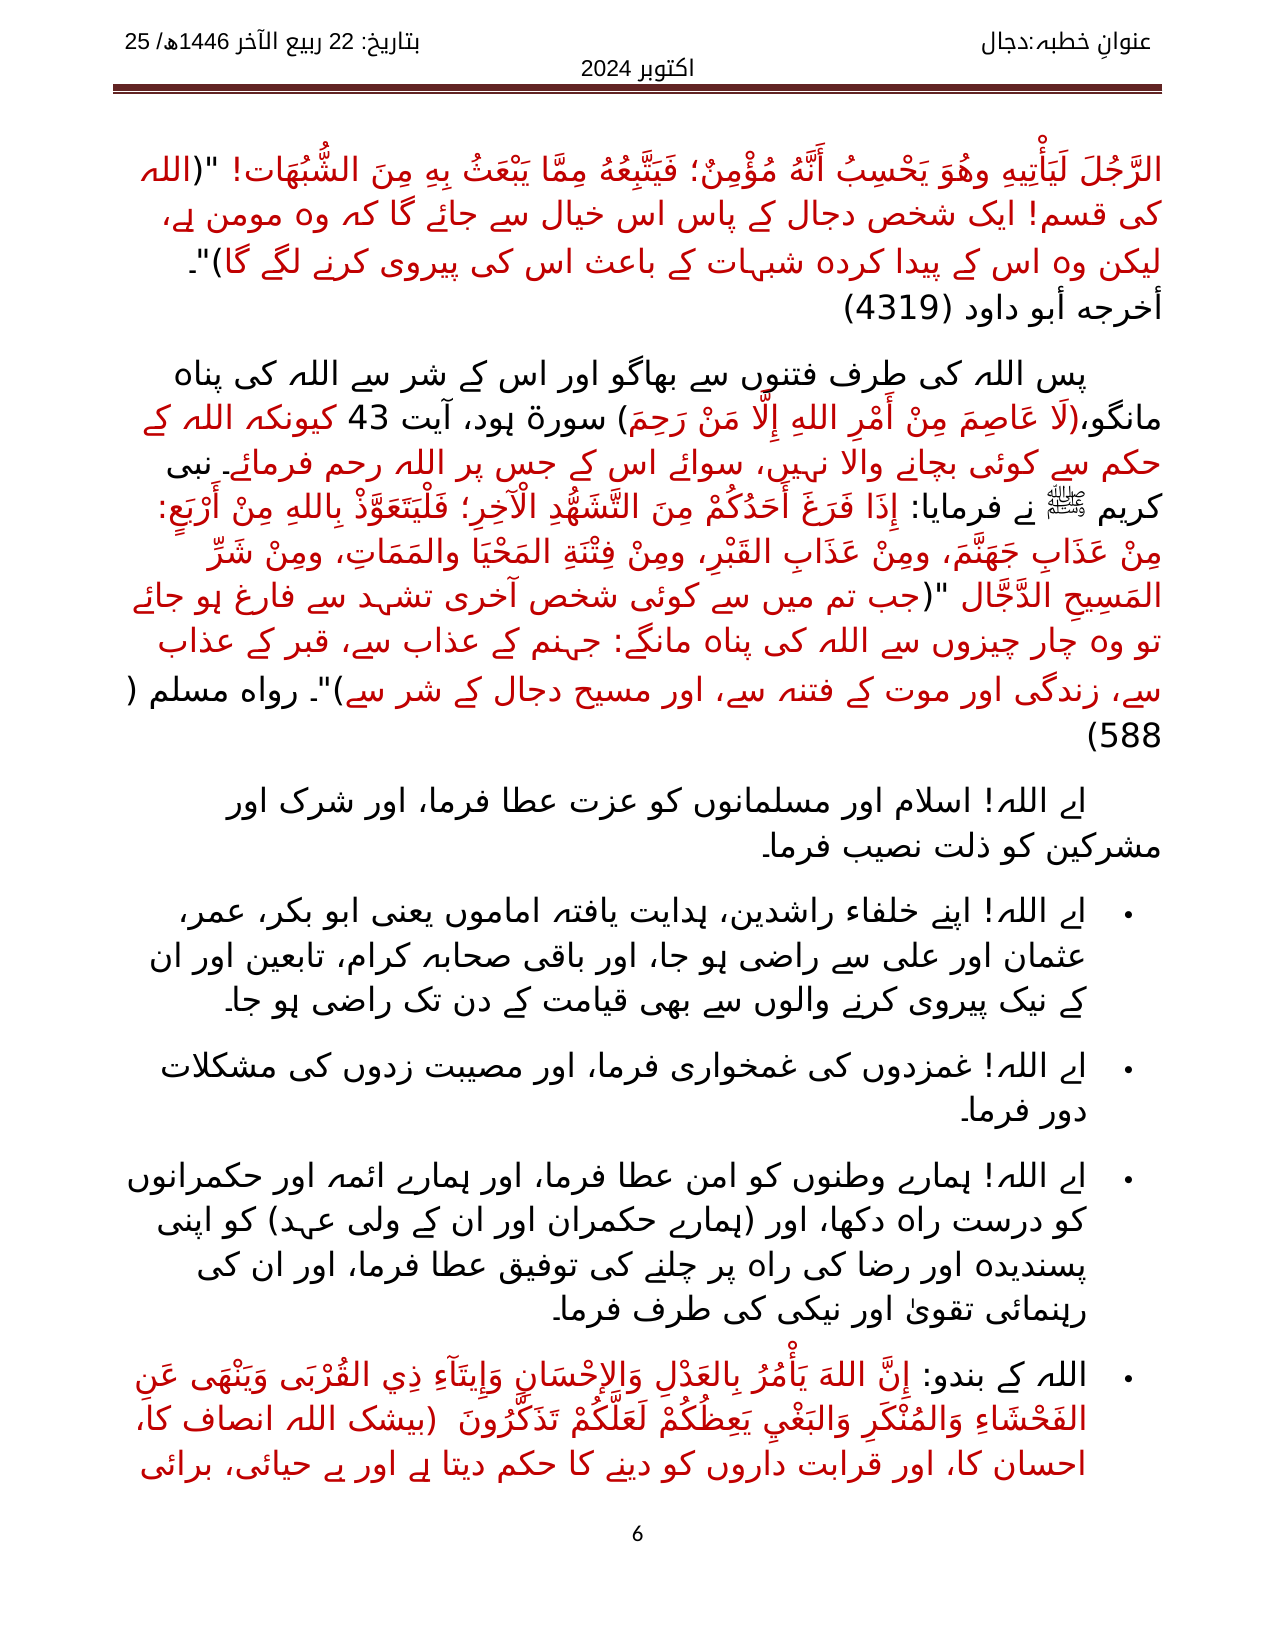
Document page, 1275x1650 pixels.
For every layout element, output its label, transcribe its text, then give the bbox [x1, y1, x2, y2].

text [112, 150, 1162, 327]
list اے اللہ! ہمارے وطنوں کو امن عطا فرما، اور ہمارے ائمہ اور حکمرانوں کو درست راہ دکھا، اور (ہمارے حکمران اور ان کے ولی عہد) کو اپنی پسندیدہ اور رضا کی راہ پر چلنے کی توفیق عطا فرما، اور ان کی رہنمائی تقویٰ اور نیکی کی طرف فرما۔ [112, 1156, 1125, 1329]
list اے اللہ! اپنے خلفاء راشدین، ہدایت یافتہ اماموں یعنی ابو بکر، عمر، عثمان اور علی سے راضی ہو جا، اور باقی صحابہ کرام، تابعین اور ان کے نیک پیروی کرنے والوں سے بھی قیامت کے دن تک راضی ہو جا۔ [112, 892, 1125, 1019]
text اے اللہ! اسلام اور مسلمانوں کو عزت عطا فرما، اور شرک اور مشرکین کو ذلت نصیب فرما۔ [112, 782, 1162, 865]
list اے اللہ! غمزدوں کی غمخواری فرما، اور مصیبت زدوں کی مشکلات دور فرما۔ [112, 1046, 1125, 1129]
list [112, 1355, 1125, 1483]
text پس اللہ کی طرف فتنوں سے بھاگو اور اس کے شر سے اللہ کی پناہ مانگو،﴿لَا عَاصِمَ مِنْ أَمْرِ اللهِ إِلَّا مَنْ رَحِمَ﴾ سورۃ ہود، آیت 43 کیونکہ اللہ کے حکم سے کوئی بچانے والا نہیں، سوائے اس کے جس پر اللہ رحم فرمائے۔ نبی کریم ﷺ نے فرمایا: إِذَا فَرَغَ أَحَدُكُمْ مِنَ التَّشَهُّدِ الْآخِرِ؛ فَلْيَتَعَوَّذْ بِاللهِ مِنْ أَرْبَعٍ: مِنْ عَذَابِ جَهَنَّمَ، ومِنْ عَذَابِ القَبْرِ، ومِنْ فِتْنَةِ المَحْيَا والمَمَاتِ، ومِنْ شَرِّ المَسِيحِ الدَّجَّال "(جب تم میں سے کوئی شخص آخری تشہد سے فارغ ہو جائے تو وہ چار چیزوں سے اللہ کی پناہ مانگے: جہنم کے عذاب سے، قبر کے عذاب سے، زندگی اور موت کے فتنہ سے، اور مسیح دجال کے شر سے)"۔ رواه مسلم (588) [112, 354, 1162, 755]
